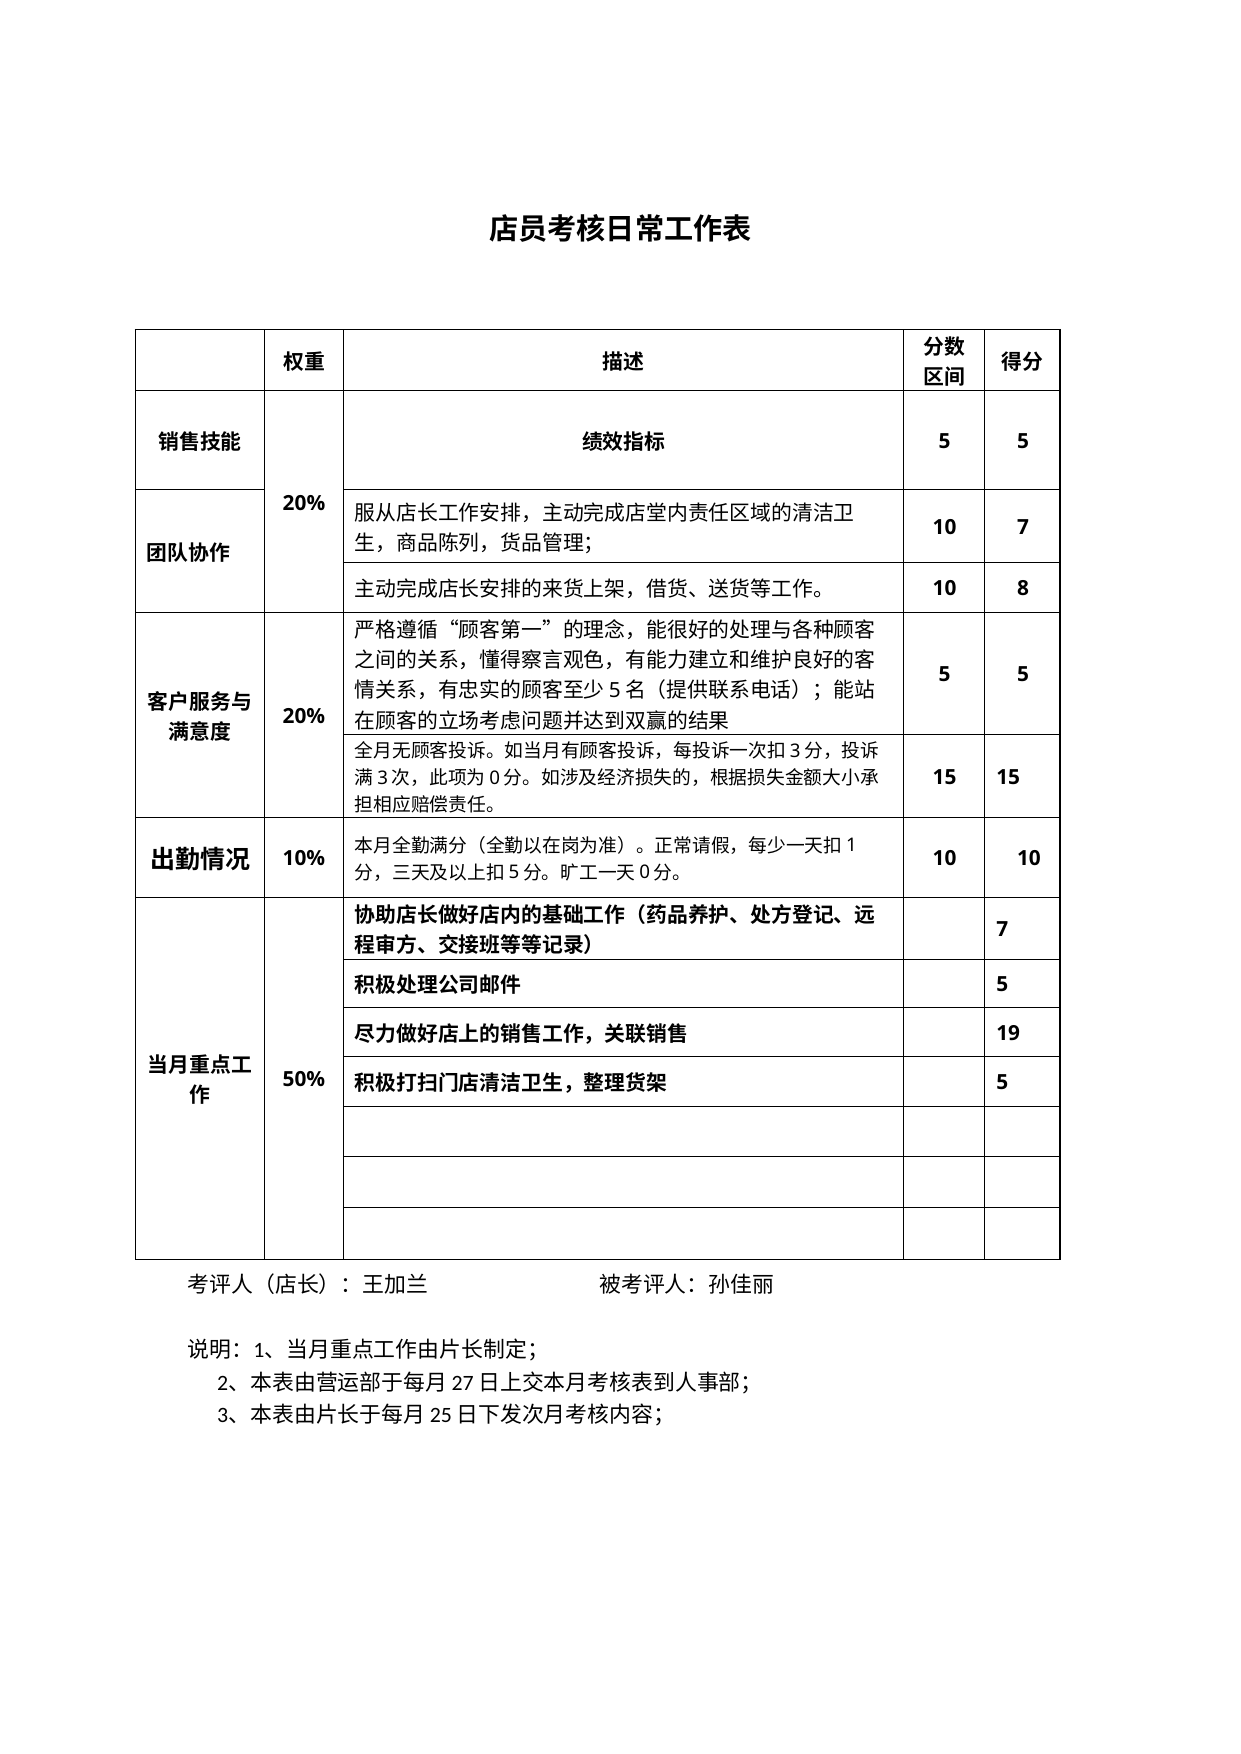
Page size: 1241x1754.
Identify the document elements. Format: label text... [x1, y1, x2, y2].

text 店员考核日常工作表 [187, 194, 1053, 259]
table_cell 8 [985, 563, 1059, 612]
table_cell 20% [265, 613, 343, 817]
table_header 描述 [344, 330, 903, 390]
table_cell [904, 960, 984, 1007]
table_cell 10 [904, 818, 984, 897]
table_cell 19 [985, 1008, 1059, 1056]
table_cell 当月重点工作 [136, 898, 264, 1259]
table_header [136, 330, 264, 390]
table_cell 7 [985, 490, 1059, 562]
table_cell [344, 1208, 903, 1259]
table_cell 5 [904, 391, 984, 489]
table_cell 积极处理公司邮件 [344, 960, 903, 1007]
table_header 分数 区间 [904, 330, 984, 390]
table_cell 绩效指标 [344, 391, 903, 489]
table_cell [904, 1208, 984, 1259]
table_header 权重 [265, 330, 343, 390]
table_cell [904, 1008, 984, 1056]
table_cell [985, 1107, 1059, 1156]
text 考评人（店长）：王加兰 被考评人：孙佳丽 [187, 1260, 1053, 1299]
table_cell 严格遵循“顾客第一”的理念，能很好的处理与各种顾客之间的关系，懂得察言观色，有能力建立和维护良好的客情关系，有忠实的顾客至少5名（提供联系电话）；能站在顾客的立场考虑问题并达到双赢的结果 [344, 613, 903, 734]
table_cell [904, 1157, 984, 1207]
table_cell 5 [985, 960, 1059, 1007]
table_cell 积极打扫门店清洁卫生，整理货架 [344, 1057, 903, 1106]
table_cell 5 [904, 613, 984, 734]
table_cell 10% [265, 818, 343, 897]
table_cell 20% [265, 391, 343, 612]
table_cell [904, 898, 984, 958]
table_cell 5 [985, 613, 1059, 734]
table_cell 7 [985, 898, 1059, 958]
table_cell 10 [904, 563, 984, 612]
table_cell 5 [985, 391, 1059, 489]
text 2、本表由营运部于每月27日上交本月考核表到人事部； [187, 1364, 1053, 1397]
table_cell 服从店长工作安排，主动完成店堂内责任区域的清洁卫生，商品陈列，货品管理； [344, 490, 903, 562]
table_cell 15 [985, 735, 1059, 817]
table_cell 本月全勤满分（全勤以在岗为准）。正常请假，每少一天扣1分，三天及以上扣5分。旷工一天0分。 [344, 818, 903, 897]
table_cell 主动完成店长安排的来货上架，借货、送货等工作。 [344, 563, 903, 612]
table_cell 销售技能 [136, 391, 264, 489]
text 说明：1、当月重点工作由片长制定； [187, 1332, 1053, 1364]
table_cell [985, 1157, 1059, 1207]
table_cell [904, 1057, 984, 1106]
table_cell [344, 1107, 903, 1156]
table_cell 出勤情况 [136, 818, 264, 897]
table_cell [904, 1107, 984, 1156]
table_header 得分 [985, 330, 1059, 390]
table_cell [344, 1157, 903, 1207]
table_cell 尽力做好店上的销售工作，关联销售 [344, 1008, 903, 1056]
table_cell 5 [985, 1057, 1059, 1106]
table_cell 协助店长做好店内的基础工作（药品养护、处方登记、远程审方、交接班等等记录） [344, 898, 903, 958]
table_cell 15 [904, 735, 984, 817]
table_cell 全月无顾客投诉。如当月有顾客投诉，每投诉一次扣3分，投诉满3次，此项为0分。如涉及经济损失的，根据损失金额大小承担相应赔偿责任。 [344, 735, 903, 817]
table_cell 10 [904, 490, 984, 562]
table_cell [985, 1208, 1059, 1259]
table_cell 团队协作 [136, 490, 264, 612]
table_cell 50% [265, 898, 343, 1259]
table_cell 客户服务与满意度 [136, 613, 264, 817]
text 3、本表由片长于每月25日下发次月考核内容； [187, 1397, 1053, 1429]
table_cell 10 [985, 818, 1059, 897]
